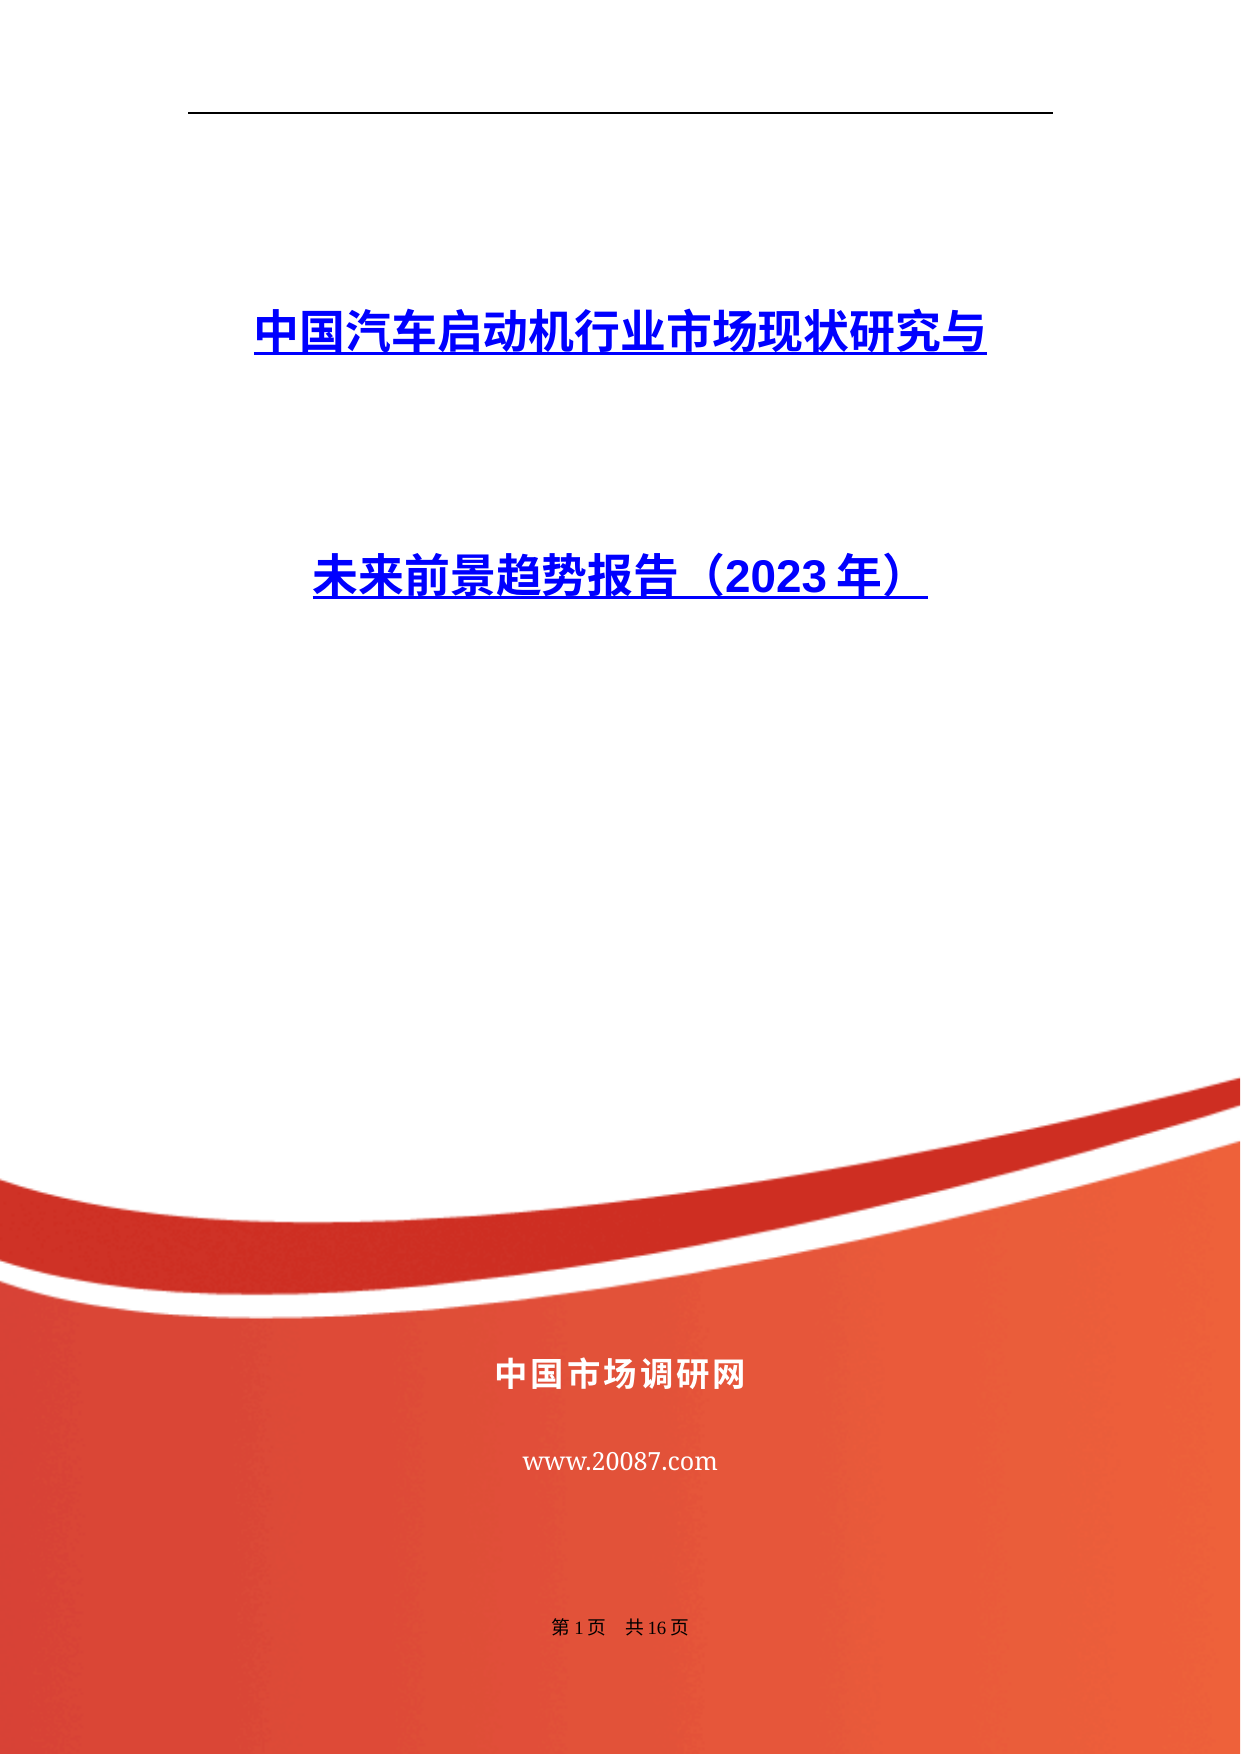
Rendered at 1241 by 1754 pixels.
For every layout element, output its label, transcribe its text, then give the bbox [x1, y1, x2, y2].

table_header 中国汽车启动机行业市场现状研究与未来前景趋势报告（2023年） [188, 207, 1053, 773]
text www.20087.com [187, 1428, 1053, 1493]
subtitle 中国市场调研网 [187, 1339, 1053, 1404]
picture [0, 1006, 1241, 1754]
